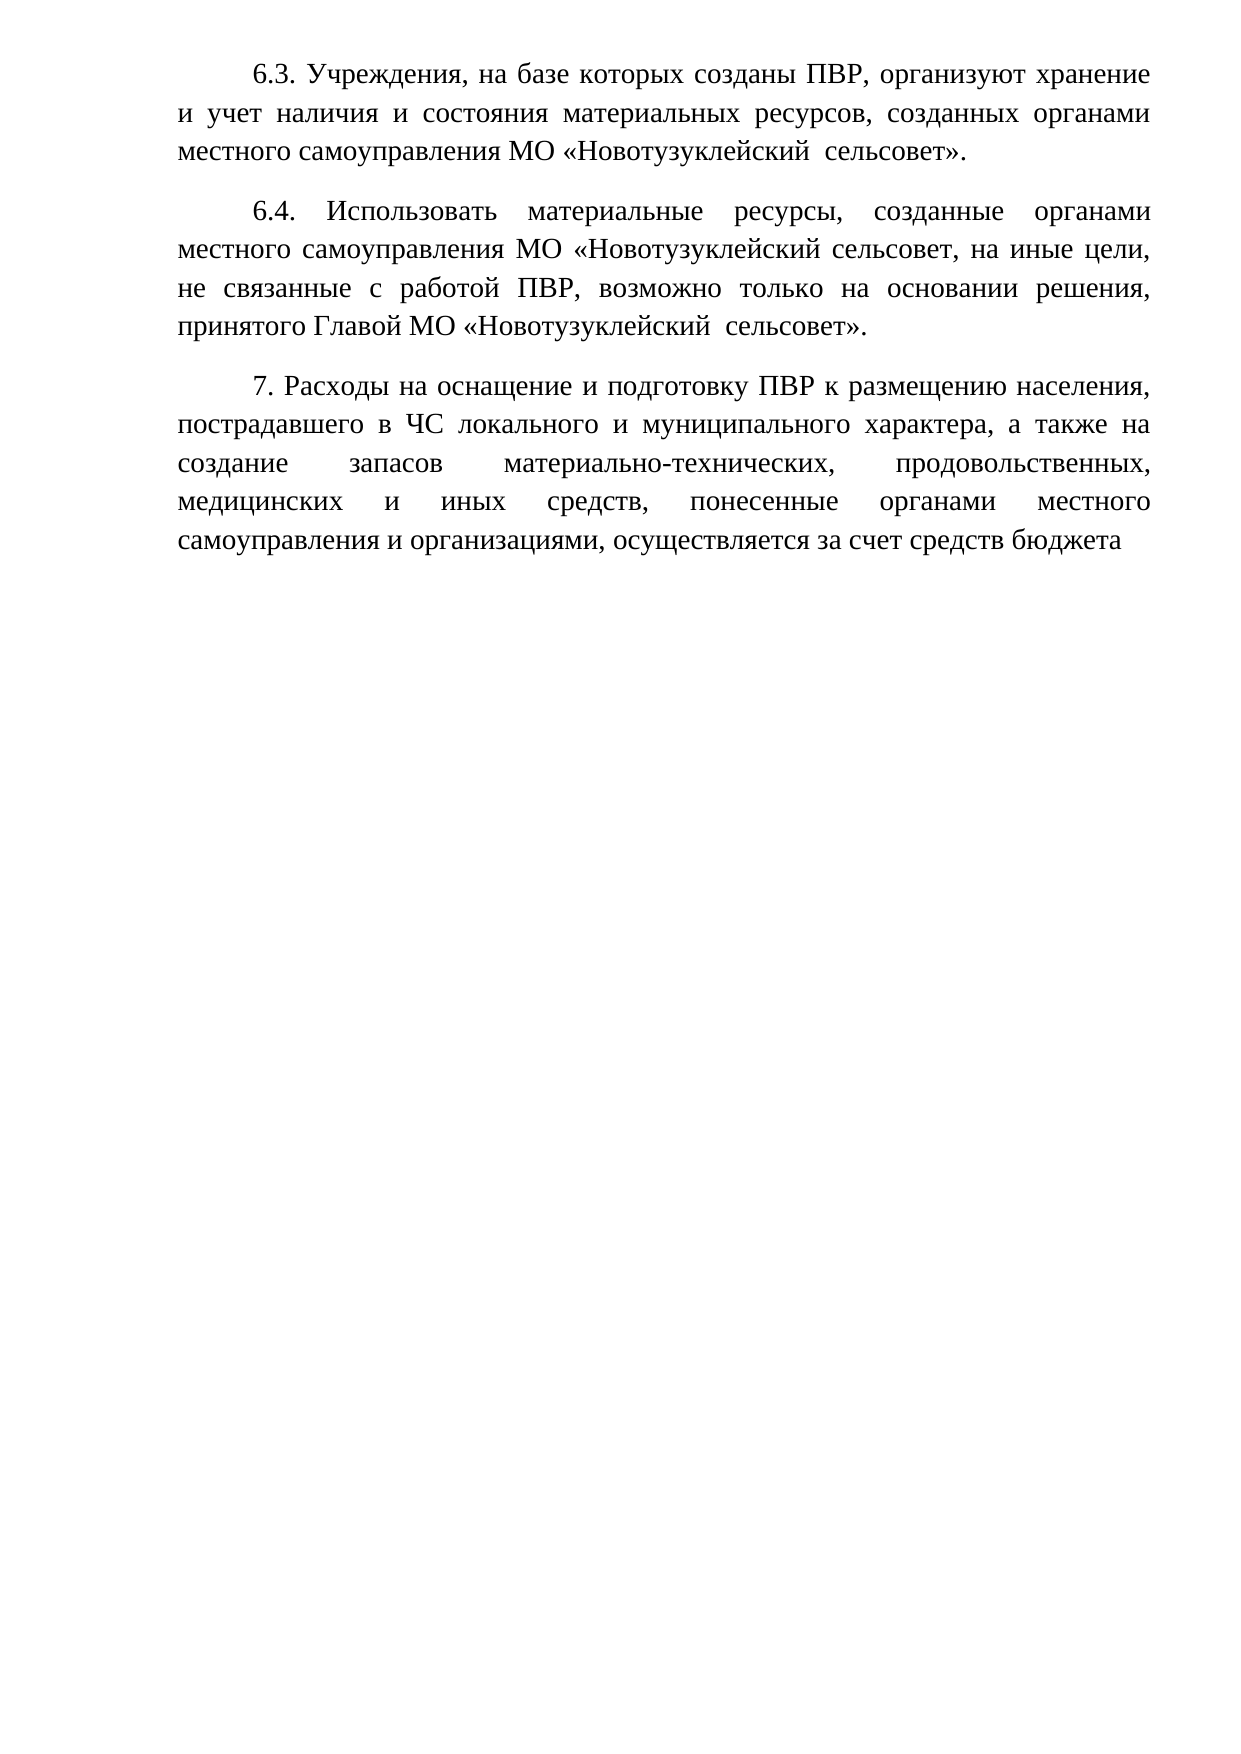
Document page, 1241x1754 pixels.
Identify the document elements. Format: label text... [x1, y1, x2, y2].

text 6.4. Использовать материальные ресурсы, созданные органами местного самоуправления МО «Новотузуклейский сельсовет, на иные цели, не связанные с работой ПВР, возможно только на основании решения, принятого Главой МО «Новотузуклейский сельсовет». [177, 193, 1152, 342]
text 7. Расходы на оснащение и подготовку ПВР к размещению населения, пострадавшего в ЧС локального и муниципального характера, а также на создание запасов материально-технических, продовольственных, медицинских и иных средств, понесенные органами местного самоуправления и организациями, осуществляется за счет средств бюджета [177, 368, 1152, 555]
text 6.3. Учреждения, на базе которых созданы ПВР, организуют хранение и учет наличия и состояния материальных ресурсов, созданных органами местного самоуправления МО «Новотузуклейский сельсовет». [177, 56, 1152, 167]
